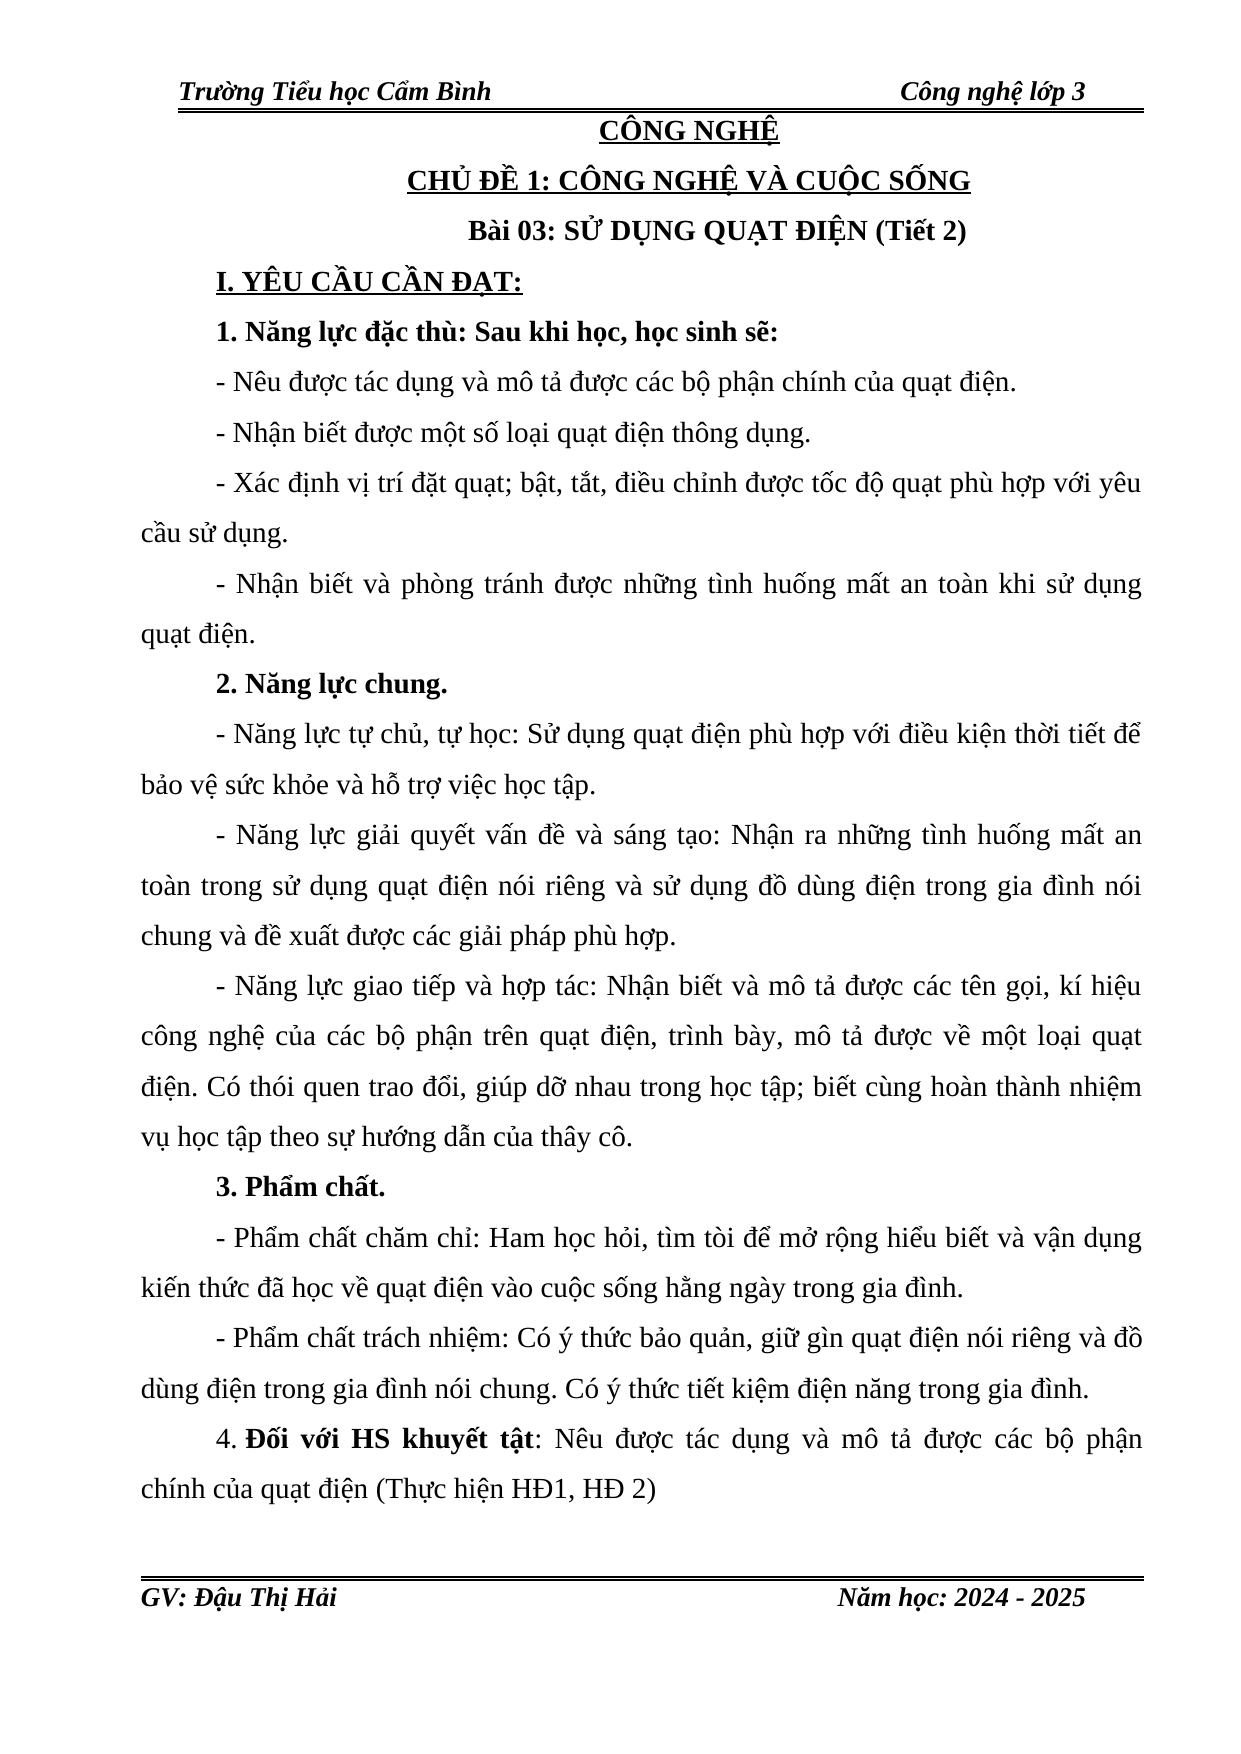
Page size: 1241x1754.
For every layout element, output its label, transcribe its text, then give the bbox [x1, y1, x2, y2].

text - Năng lực giao tiếp và hợp tác: Nhận biết và mô tả được các tên gọi, kí hiệu công nghệ của các bộ phận trên quạt điện, trình bày, mô tả được về một loại quạt điện. Có thói quen trao đổi, giúp dỡ nhau trong học tập; biết cùng hoàn thành nhiệm vụ học tập theo sự hướng dẫn của thây cô. [141, 968, 1144, 1153]
text 2. Năng lực chung. [141, 666, 1144, 700]
list Đối với HS khuyết tật: Nêu được tác dụng và mô tả được các bộ phận chính của quạt điện (Thực hiện HĐ1, HĐ 2) [141, 1421, 1144, 1505]
text 3. Phẩm chất. [141, 1169, 1144, 1203]
text - Năng lực tự chủ, tự học: Sử dụng quạt điện phù hợp với điều kiện thời tiết để bảo vệ sức khỏe và hỗ trợ việc học tập. [141, 717, 1144, 801]
text 1. Năng lực đặc thù: Sau khi học, học sinh sẽ: [141, 314, 1144, 348]
text CHỦ ĐỀ 1: CÔNG NGHỆ VÀ CUỘC SỐNG [159, 163, 1144, 197]
text Bài 03: SỬ DỤNG QUẠT ĐIỆN (Tiết 2) [216, 213, 1144, 247]
text - Phẩm chất chăm chỉ: Ham học hỏi, tìm tòi để mở rộng hiểu biết và vận dụng kiến thức đã học về quạt điện vào cuộc sống hằng ngày trong gia đình. [141, 1220, 1144, 1304]
text - Nêu được tác dụng và mô tả được các bộ phận chính của quạt điện. [141, 364, 1144, 398]
text - Nhận biết và phòng tránh được những tình huống mất an toàn khi sử dụng quạt điện. [141, 566, 1144, 649]
text - Phẩm chất trách nhiệm: Có ý thức bảo quản, giữ gìn quạt điện nói riêng và đồ dùng điện trong gia đình nói chung. Có ý thức tiết kiệm điện năng trong gia đình. [141, 1320, 1144, 1404]
text - Xác định vị trí đặt quạt; bật, tắt, điều chỉnh được tốc độ quạt phù hợp với yêu cầu sử dụng. [141, 465, 1144, 549]
text I. YÊU CẦU CẦN ĐẠT: [141, 264, 1144, 297]
text - Năng lực giải quyết vấn đề và sáng tạo: Nhận ra những tình huống mất an toàn trong sử dụng quạt điện nói riêng và sử dụng đồ dùng điện trong gia đình nói chung và đề xuất được các giải pháp phù hợp. [141, 817, 1144, 951]
text CÔNG NGHỆ [159, 113, 1144, 146]
text - Nhận biết được một số loại quạt điện thông dụng. [141, 415, 1144, 448]
